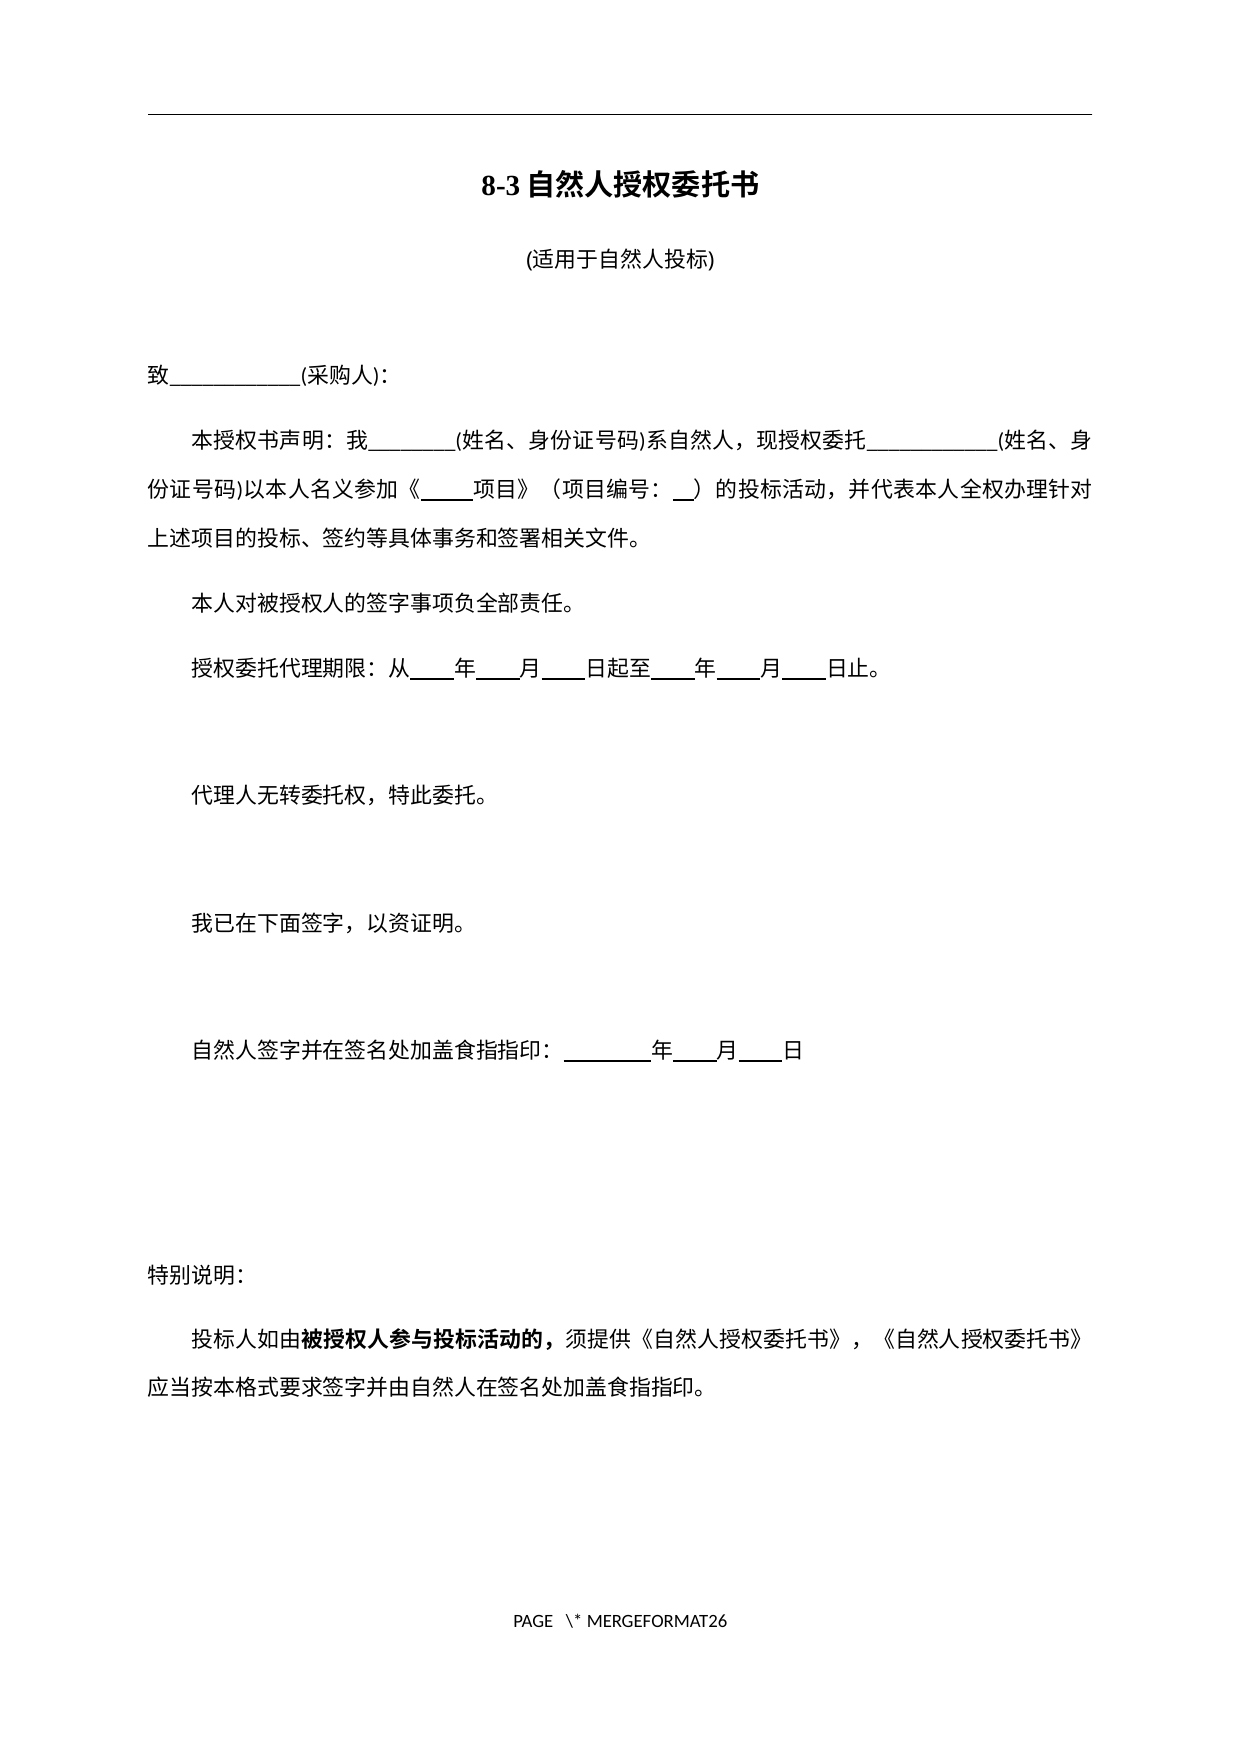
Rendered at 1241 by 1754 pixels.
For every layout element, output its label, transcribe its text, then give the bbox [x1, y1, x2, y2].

text 自然人签字并在签名处加盖食指指印： 年 月 日 [148, 1033, 1092, 1065]
text 特别说明： [148, 1258, 1092, 1289]
text 代理人无转委托权，特此委托。 [148, 778, 1092, 810]
text 8-3自然人授权委托书 [148, 162, 1092, 204]
text 本授权书声明：我________(姓名、身份证号码)系自然人，现授权委托____________(姓名、身份证号码)以本人名义参加《 项目》（项目编号： ）的投标活动，并代表本人全权办理针对上述项目的投标、签约等具体事务和签署相关文件。 [148, 423, 1092, 553]
text 投标人如由被授权人参与投标活动的，须提供《自然人授权委托书》，《自然人授权委托书》应当按本格式要求签字并由自然人在签名处加盖食指指印。 [148, 1322, 1092, 1401]
text 致____________(采购人)： [148, 358, 1092, 390]
text 我已在下面签字，以资证明。 [148, 905, 1092, 938]
text (适用于自然人投标) [148, 242, 1092, 274]
text 本人对被授权人的签字事项负全部责任。 [148, 585, 1092, 618]
text 授权委托代理期限：从 年 月 日起至 年 月 日止。 [148, 650, 1092, 683]
